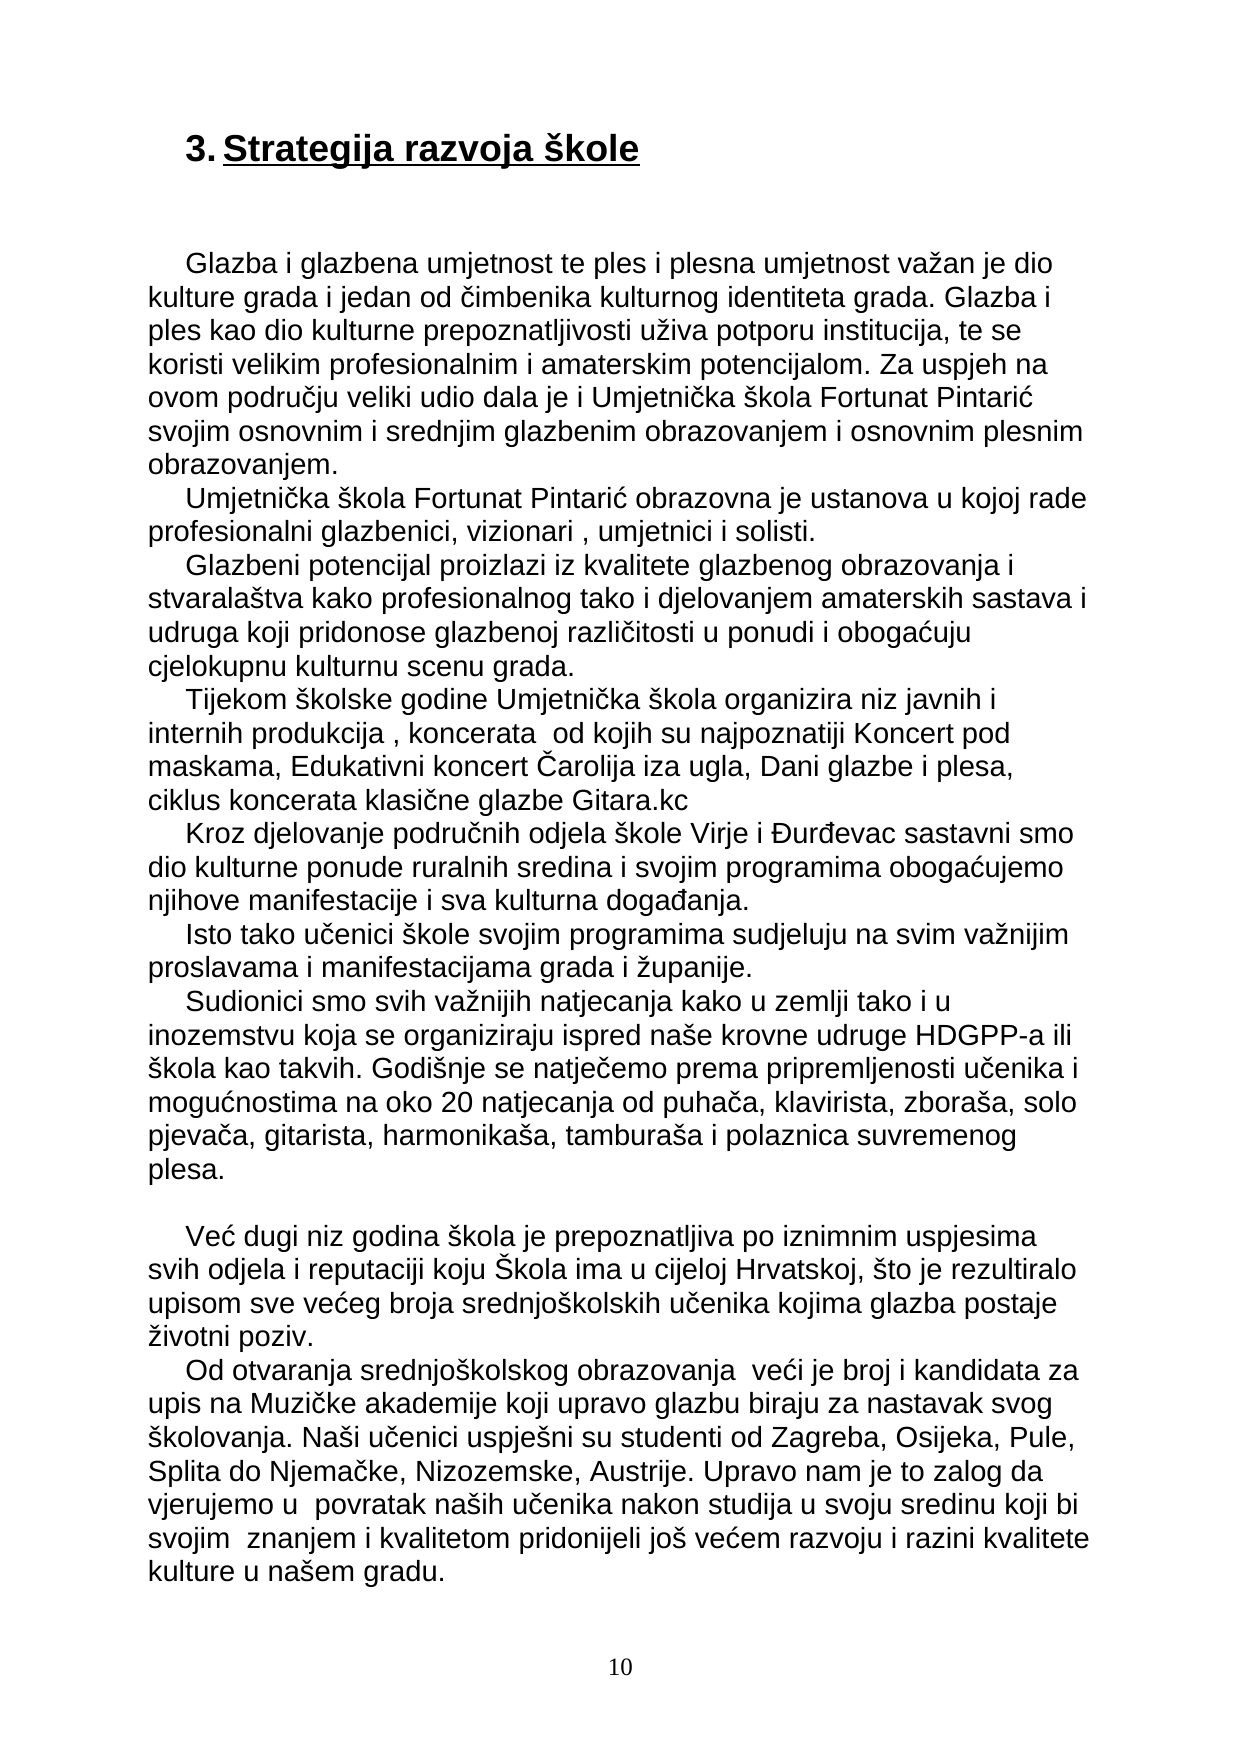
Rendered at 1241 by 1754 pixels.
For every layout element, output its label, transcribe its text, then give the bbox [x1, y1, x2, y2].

text Već dugi niz godina škola je prepoznatljiva po iznimnim uspjesima svih odjela i reputaciji koju Škola ima u cijeloj Hrvatskoj, što je rezultiralo upisom sve većeg broja srednjoškolskih učenika kojima glazba postaje životni poziv. [148, 1219, 1093, 1353]
text Sudionici smo svih važnijih natjecanja kako u zemlji tako i u inozemstvu koja se organiziraju ispred naše krovne udruge HDGPP-a ili škola kao takvih. Godišnje se natječemo prema pripremljenosti učenika i mogućnostima na oko 20 natjecanja od puhača, klavirista, zboraša, solo pjevača, gitarista, harmonikaša, tamburaša i polaznica suvremenog plesa. [148, 984, 1093, 1185]
text Od otvaranja srednjoškolskog obrazovanja veći je broj i kandidata za upis na Muzičke akademije koji upravo glazbu biraju za nastavak svog školovanja. Naši učenici uspješni su studenti od Zagreba, Osijeka, Pule, Splita do Njemačke, Nizozemske, Austrije. Upravo nam je to zalog da vjerujemo u povratak naših učenika nakon studija u svoju sredinu koji bi svojim znanjem i kvalitetom pridonijeli još većem razvoju i razini kvalitete kulture u našem gradu. [148, 1353, 1093, 1588]
text Glazbeni potencijal proizlazi iz kvalitete glazbenog obrazovanja i stvaralaštva kako profesionalnog tako i djelovanjem amaterskih sastava i udruga koji pridonose glazbenoj različitosti u ponudi i obogaćuju cjelokupnu kulturnu scenu grada. [148, 548, 1093, 682]
text Isto tako učenici škole svojim programima sudjeluju na svim važnijim proslavama i manifestacijama grada i županije. [148, 917, 1093, 984]
text Glazba i glazbena umjetnost te ples i plesna umjetnost važan je dio kulture grada i jedan od čimbenika kulturnog identiteta grada. Glazba i ples kao dio kulturne prepoznatljivosti uživa potporu institucija, te se koristi velikim profesionalnim i amaterskim potencijalom. Za uspjeh na ovom području veliki udio dala je i Umjetnička škola Fortunat Pintarić svojim osnovnim i srednjim glazbenim obrazovanjem i osnovnim plesnim obrazovanjem. [148, 246, 1093, 481]
list Strategija razvoja škole [185, 126, 1093, 169]
text Kroz djelovanje područnih odjela škole Virje i Đurđevac sastavni smo dio kulturne ponude ruralnih sredina i svojim programima obogaćujemo njihove manifestacije i sva kulturna događanja. [148, 816, 1093, 917]
text Tijekom školske godine Umjetnička škola organizira niz javnih i internih produkcija , koncerata od kojih su najpoznatiji Koncert pod maskama, Edukativni koncert Čarolija iza ugla, Dani glazbe i plesa, ciklus koncerata klasične glazbe Gitara.kc [148, 682, 1093, 816]
text Umjetnička škola Fortunat Pintarić obrazovna je ustanova u kojoj rade profesionalni glazbenici, vizionari , umjetnici i solisti. [148, 481, 1093, 548]
